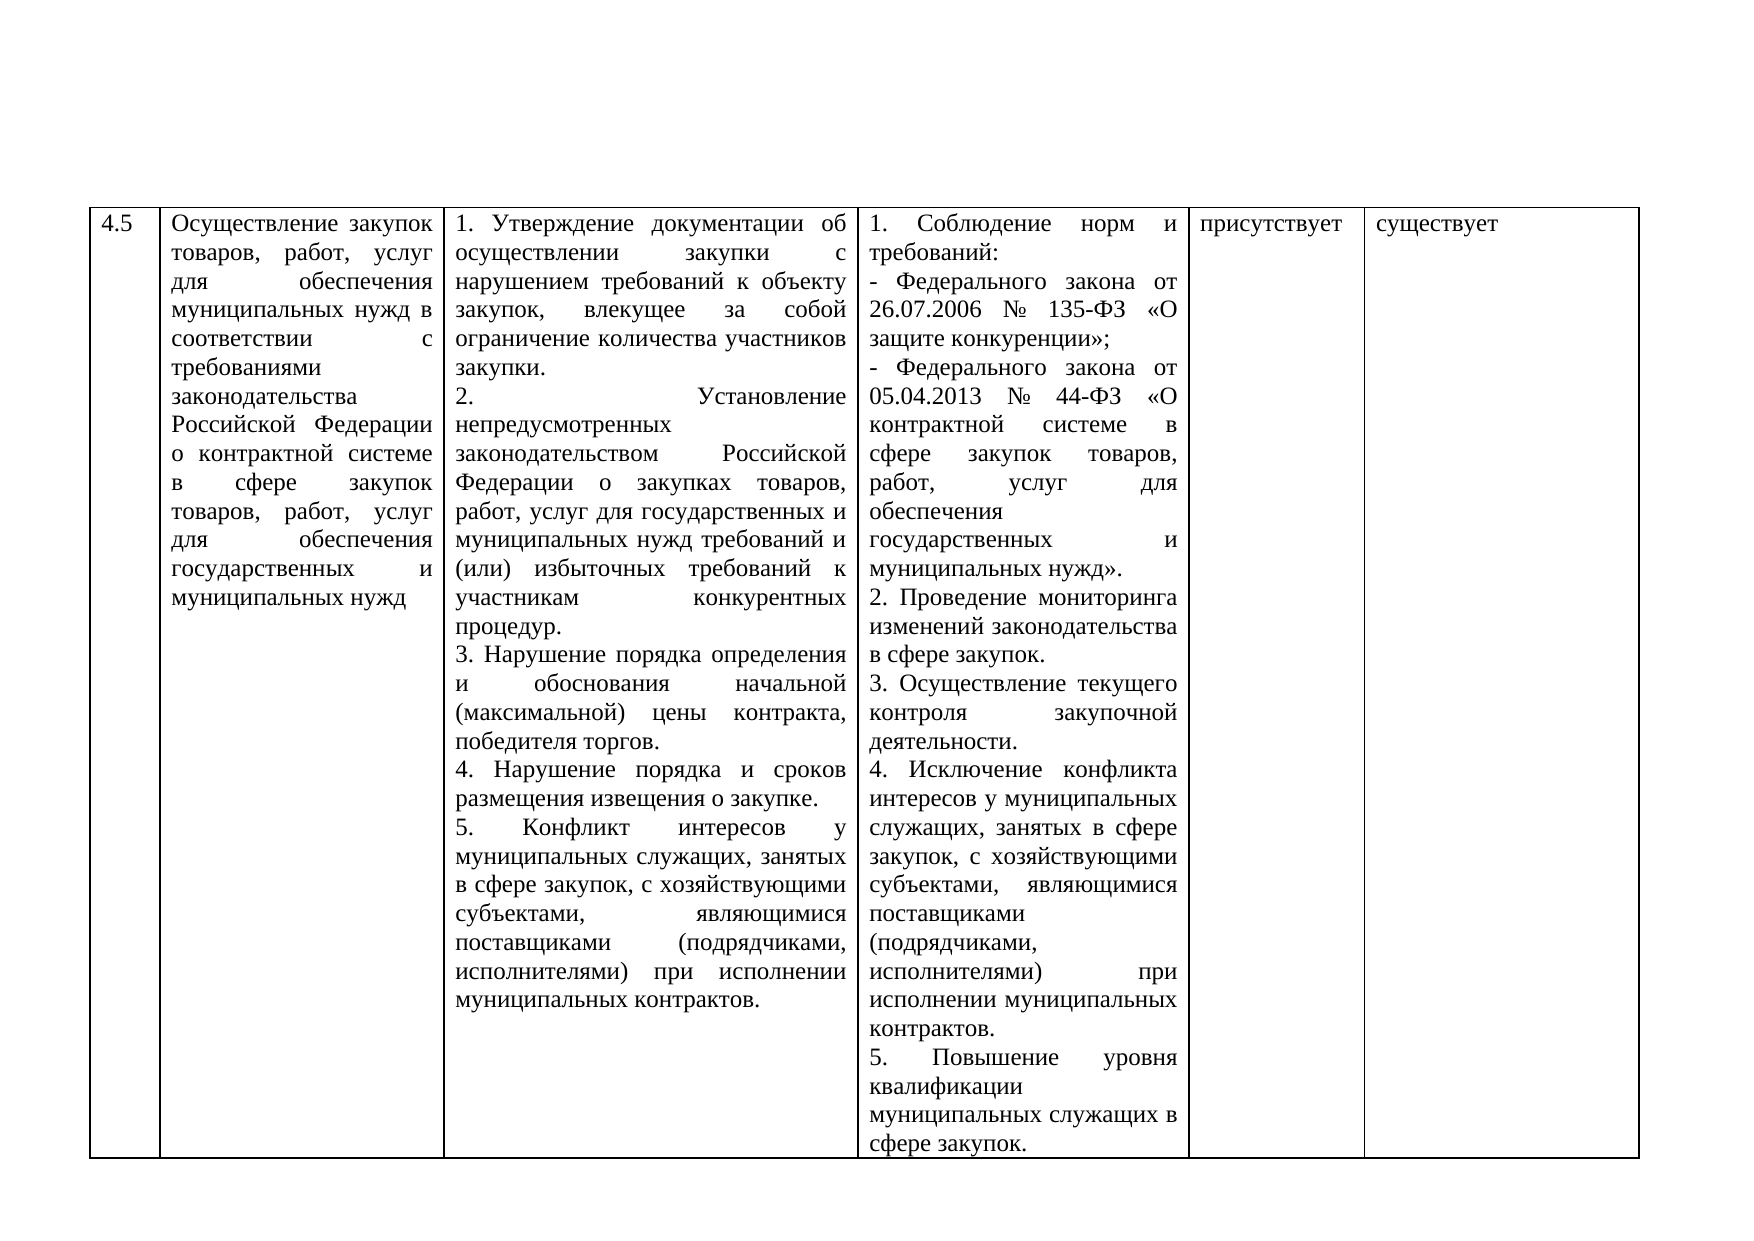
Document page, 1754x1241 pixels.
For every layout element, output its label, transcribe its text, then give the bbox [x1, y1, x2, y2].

table_cell присутствует [1190, 208, 1364, 1157]
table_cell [161, 208, 443, 1157]
table_cell существует [1365, 208, 1638, 1157]
table_cell 4.5 [91, 208, 159, 1157]
